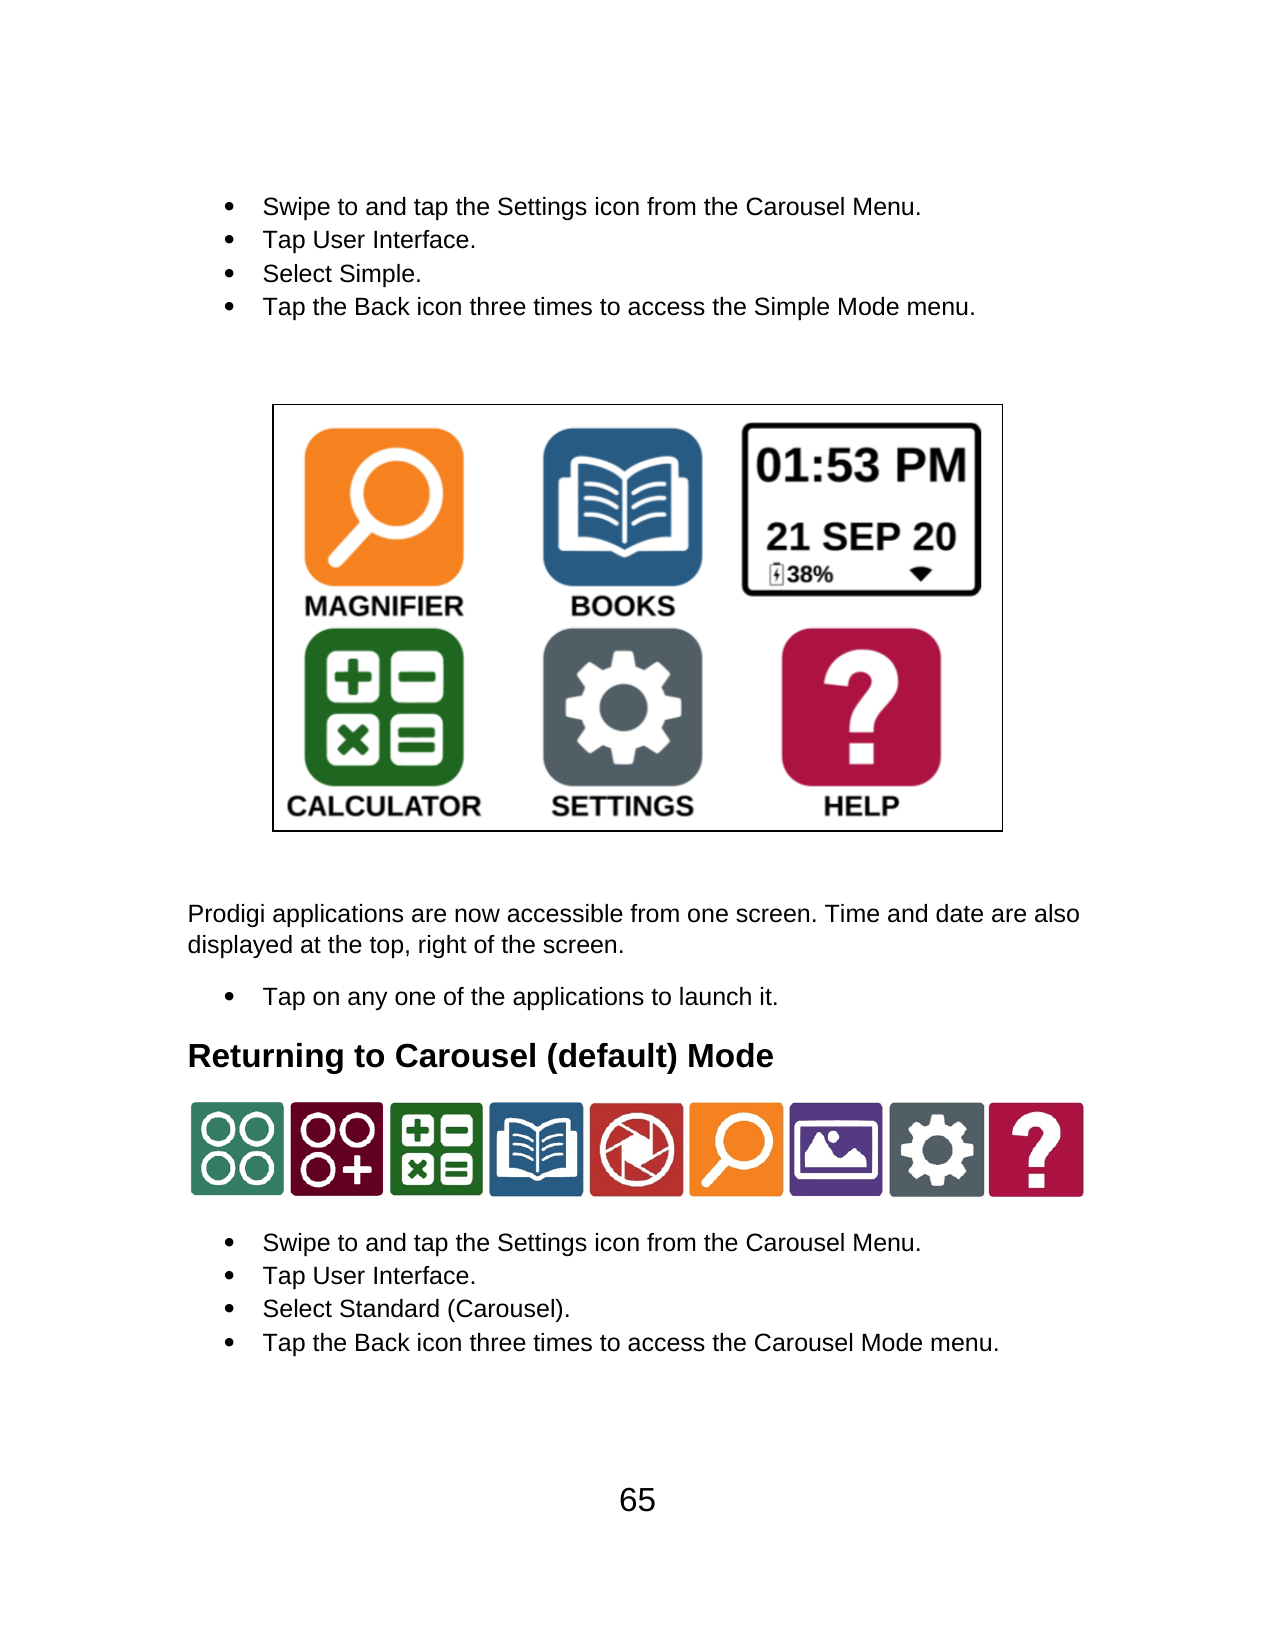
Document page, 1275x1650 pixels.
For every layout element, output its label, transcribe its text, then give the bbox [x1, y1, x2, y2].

list Select Simple. [225, 258, 1087, 287]
list Swipe to and tap the Settings icon from the Carousel Menu. [225, 1228, 1087, 1257]
text Returning to Carousel (default) Mode [187, 1036, 1087, 1074]
list Tap on any one of the applications to launch it. [225, 982, 1087, 1011]
list Tap User Interface. [225, 225, 1087, 254]
list Tap the Back icon three times to access the Simple Mode menu. [225, 292, 1087, 321]
list Swipe to and tap the Settings icon from the Carousel Menu. [225, 192, 1087, 221]
picture [187, 1094, 1088, 1205]
text Prodigi applications are now accessible from one screen. Time and date are also displayed at the top, right of the screen. [187, 899, 1087, 959]
list Tap User Interface. [225, 1261, 1087, 1290]
list Tap the Back icon three times to access the Carousel Mode menu. [225, 1328, 1087, 1356]
picture [274, 405, 1002, 830]
list Select Standard (Carousel). [225, 1294, 1087, 1323]
